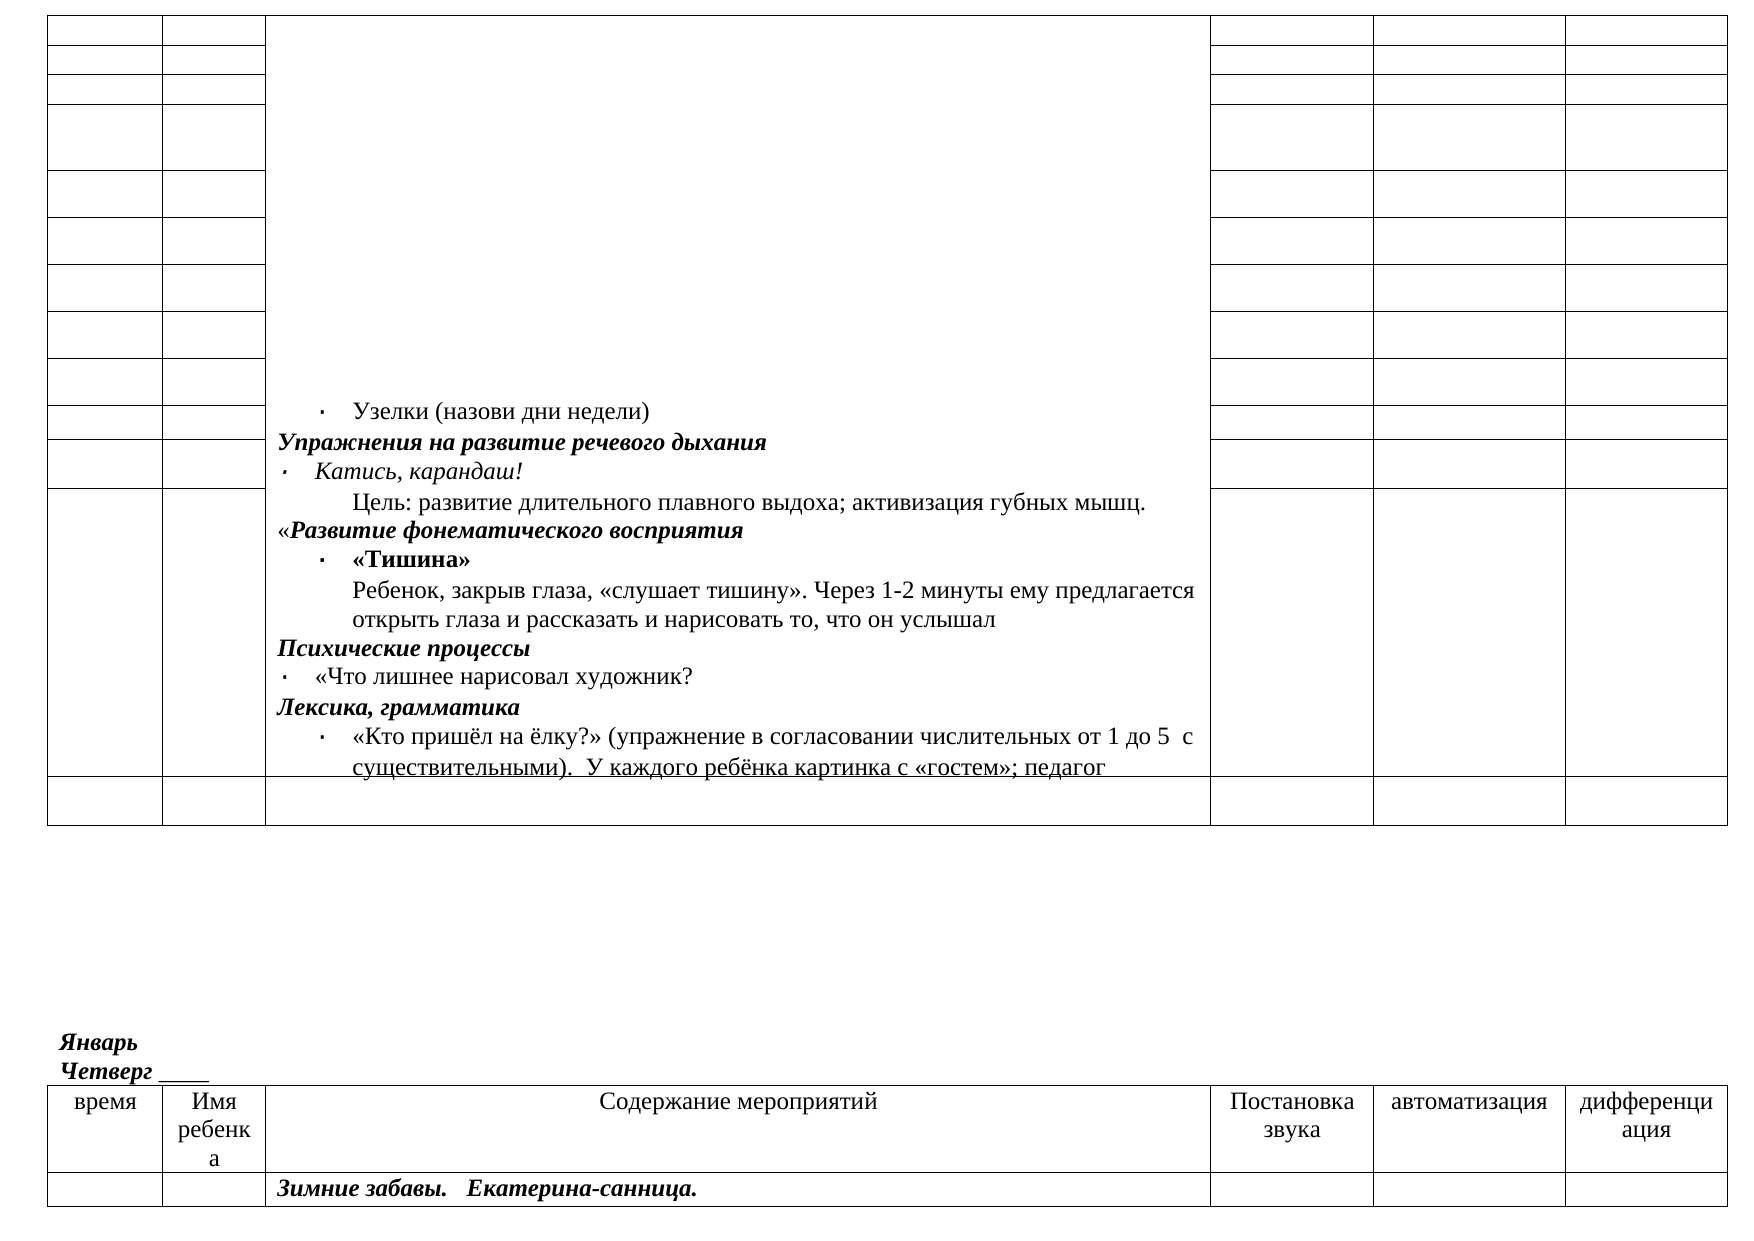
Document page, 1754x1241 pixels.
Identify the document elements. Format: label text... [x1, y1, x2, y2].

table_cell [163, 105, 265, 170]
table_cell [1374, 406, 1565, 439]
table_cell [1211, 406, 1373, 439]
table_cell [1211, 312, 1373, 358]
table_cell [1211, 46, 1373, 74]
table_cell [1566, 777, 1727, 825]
text Январь [59, 1027, 1636, 1056]
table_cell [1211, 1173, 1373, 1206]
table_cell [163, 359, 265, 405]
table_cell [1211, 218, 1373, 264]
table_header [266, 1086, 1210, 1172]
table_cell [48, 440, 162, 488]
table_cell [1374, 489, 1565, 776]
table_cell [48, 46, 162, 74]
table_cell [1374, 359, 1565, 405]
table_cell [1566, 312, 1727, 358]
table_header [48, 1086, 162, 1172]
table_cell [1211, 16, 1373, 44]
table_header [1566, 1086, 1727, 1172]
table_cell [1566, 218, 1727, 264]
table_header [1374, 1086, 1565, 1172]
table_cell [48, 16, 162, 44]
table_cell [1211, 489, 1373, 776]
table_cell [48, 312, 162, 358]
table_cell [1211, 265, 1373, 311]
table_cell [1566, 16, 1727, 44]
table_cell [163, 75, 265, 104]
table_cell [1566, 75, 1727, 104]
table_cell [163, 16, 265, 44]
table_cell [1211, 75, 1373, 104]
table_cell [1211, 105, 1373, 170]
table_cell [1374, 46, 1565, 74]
text Четверг ____ [59, 1056, 1636, 1085]
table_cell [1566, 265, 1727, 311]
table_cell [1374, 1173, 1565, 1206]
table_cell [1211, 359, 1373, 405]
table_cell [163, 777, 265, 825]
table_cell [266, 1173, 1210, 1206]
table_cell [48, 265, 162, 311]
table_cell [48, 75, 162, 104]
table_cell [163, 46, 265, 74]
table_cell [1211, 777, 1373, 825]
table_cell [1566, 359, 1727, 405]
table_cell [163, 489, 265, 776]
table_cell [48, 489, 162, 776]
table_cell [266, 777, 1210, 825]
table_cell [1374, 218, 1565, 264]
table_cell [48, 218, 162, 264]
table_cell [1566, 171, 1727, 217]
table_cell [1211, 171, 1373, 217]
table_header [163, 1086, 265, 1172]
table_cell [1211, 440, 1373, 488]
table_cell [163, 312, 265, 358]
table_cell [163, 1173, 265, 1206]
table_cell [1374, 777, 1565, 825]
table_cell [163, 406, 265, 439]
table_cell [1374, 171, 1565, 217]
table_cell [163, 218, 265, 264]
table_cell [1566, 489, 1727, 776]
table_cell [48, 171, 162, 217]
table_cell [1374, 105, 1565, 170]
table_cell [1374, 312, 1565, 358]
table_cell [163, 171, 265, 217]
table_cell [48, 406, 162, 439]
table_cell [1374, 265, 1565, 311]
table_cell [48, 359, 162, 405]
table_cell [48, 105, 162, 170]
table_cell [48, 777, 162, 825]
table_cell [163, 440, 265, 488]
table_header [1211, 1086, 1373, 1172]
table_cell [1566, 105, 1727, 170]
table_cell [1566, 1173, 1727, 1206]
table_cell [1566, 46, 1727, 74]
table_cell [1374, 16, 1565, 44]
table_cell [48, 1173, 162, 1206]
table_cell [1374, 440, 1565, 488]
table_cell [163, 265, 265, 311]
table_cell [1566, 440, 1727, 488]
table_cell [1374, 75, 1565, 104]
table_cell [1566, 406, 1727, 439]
